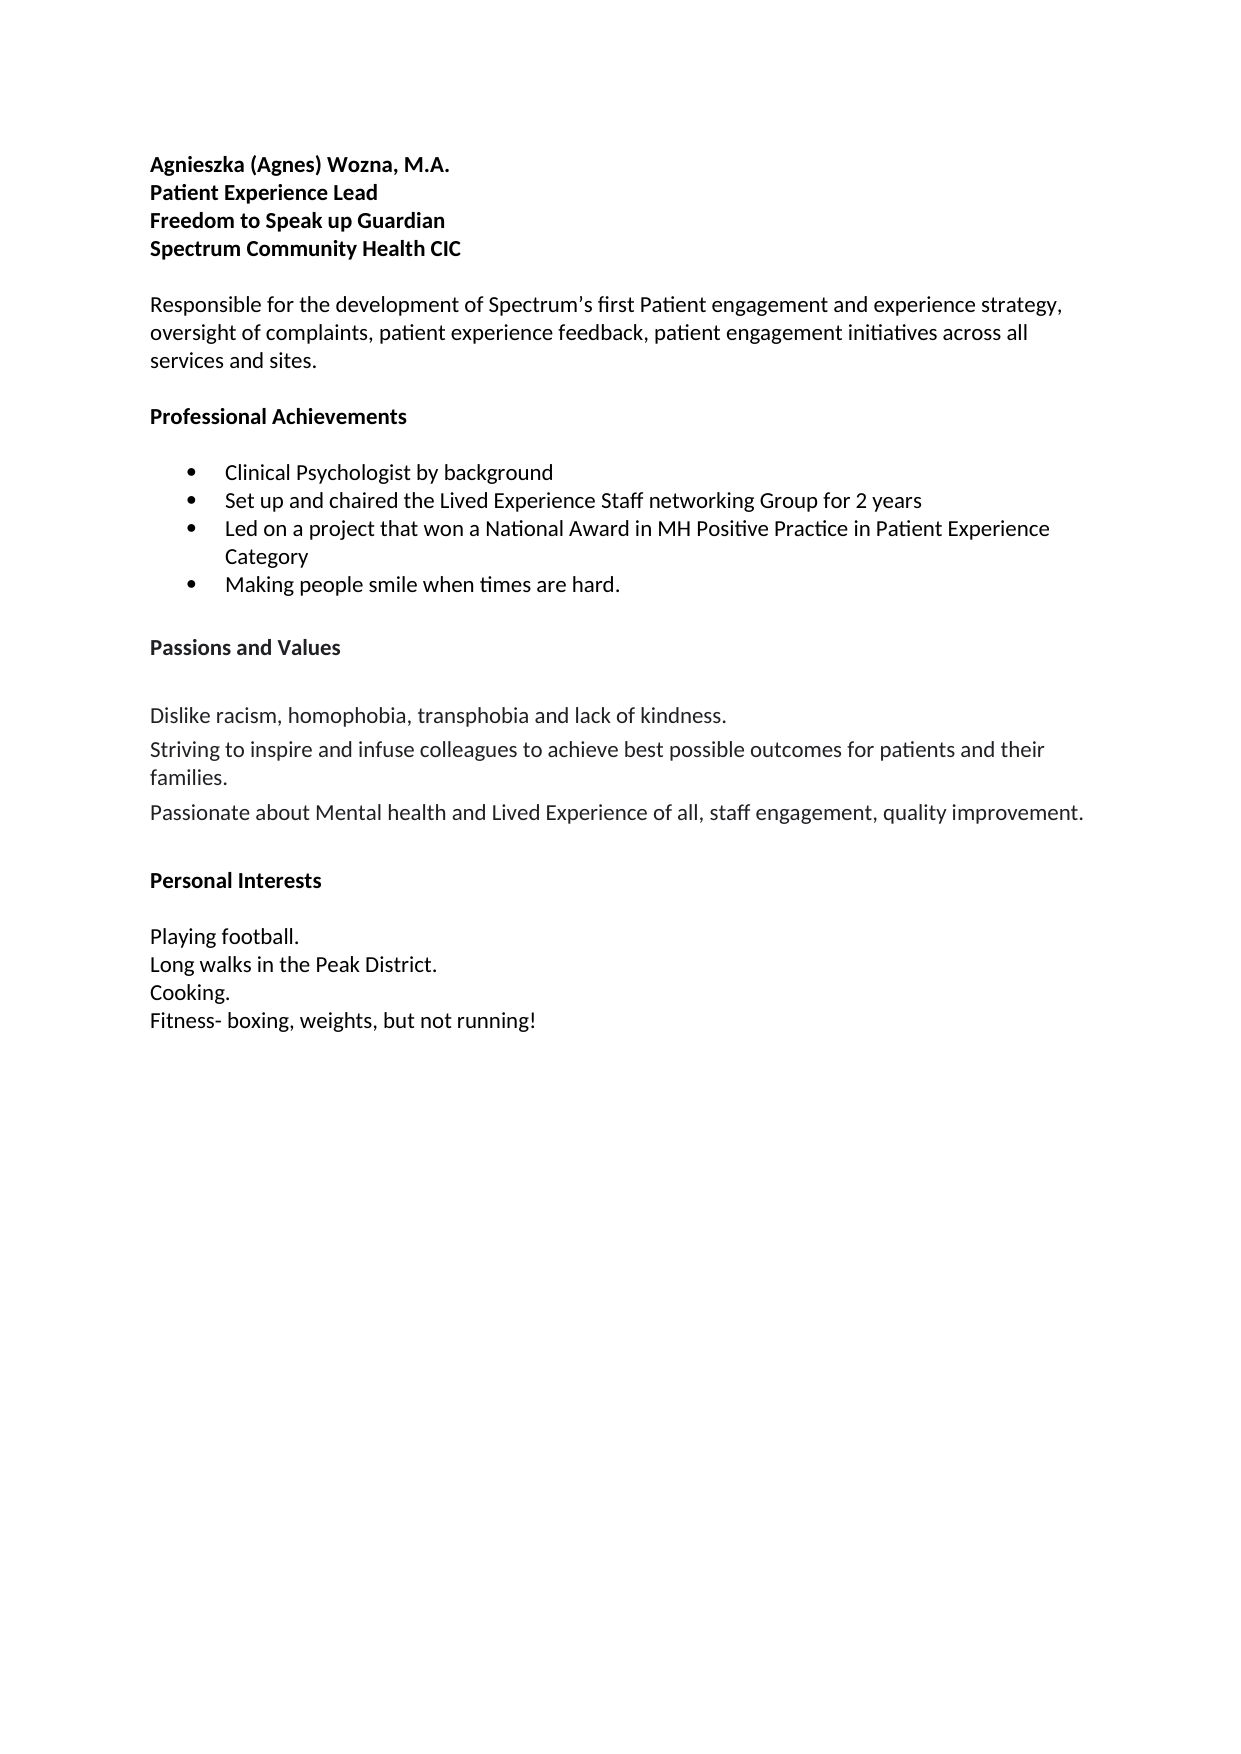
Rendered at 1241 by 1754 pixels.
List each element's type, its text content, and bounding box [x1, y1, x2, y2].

text Responsible for the development of Spectrum’s first Patient engagement and experience strategy, oversight of complaints, patient experience feedback, patient engagement initiatives across all services and sites. [150, 290, 1090, 374]
text Fitness- boxing, weights, but not running! [150, 1006, 1090, 1034]
list Making people smile when times are hard. [187, 570, 1090, 598]
text Passions and Values [150, 633, 1090, 661]
text Spectrum Community Health CIC [150, 234, 1090, 262]
text Long walks in the Peak District. [150, 950, 1090, 978]
text Patient Experience Lead [150, 178, 1090, 206]
text Playing football. [150, 922, 1090, 950]
text Agnieszka (Agnes) Wozna, M.A. [150, 150, 1090, 178]
text Personal Interests [150, 866, 1090, 894]
list Led on a project that won a National Award in MH Positive Practice in Patient Experience Category [187, 514, 1090, 570]
text Passionate about Mental health and Lived Experience of all, staff engagement, quality improvement. [150, 798, 1090, 826]
text Professional Achievements [150, 402, 1090, 430]
text Cooking. [150, 978, 1090, 1006]
text Dislike racism, homophobia, transphobia and lack of kindness. [150, 701, 1090, 729]
text Striving to inspire and infuse colleagues to achieve best possible outcomes for patients and their families. [150, 735, 1090, 791]
list Set up and chaired the Lived Experience Staff networking Group for 2 years [187, 486, 1090, 514]
list Clinical Psychologist by background [187, 458, 1090, 486]
text Freedom to Speak up Guardian [150, 206, 1090, 234]
